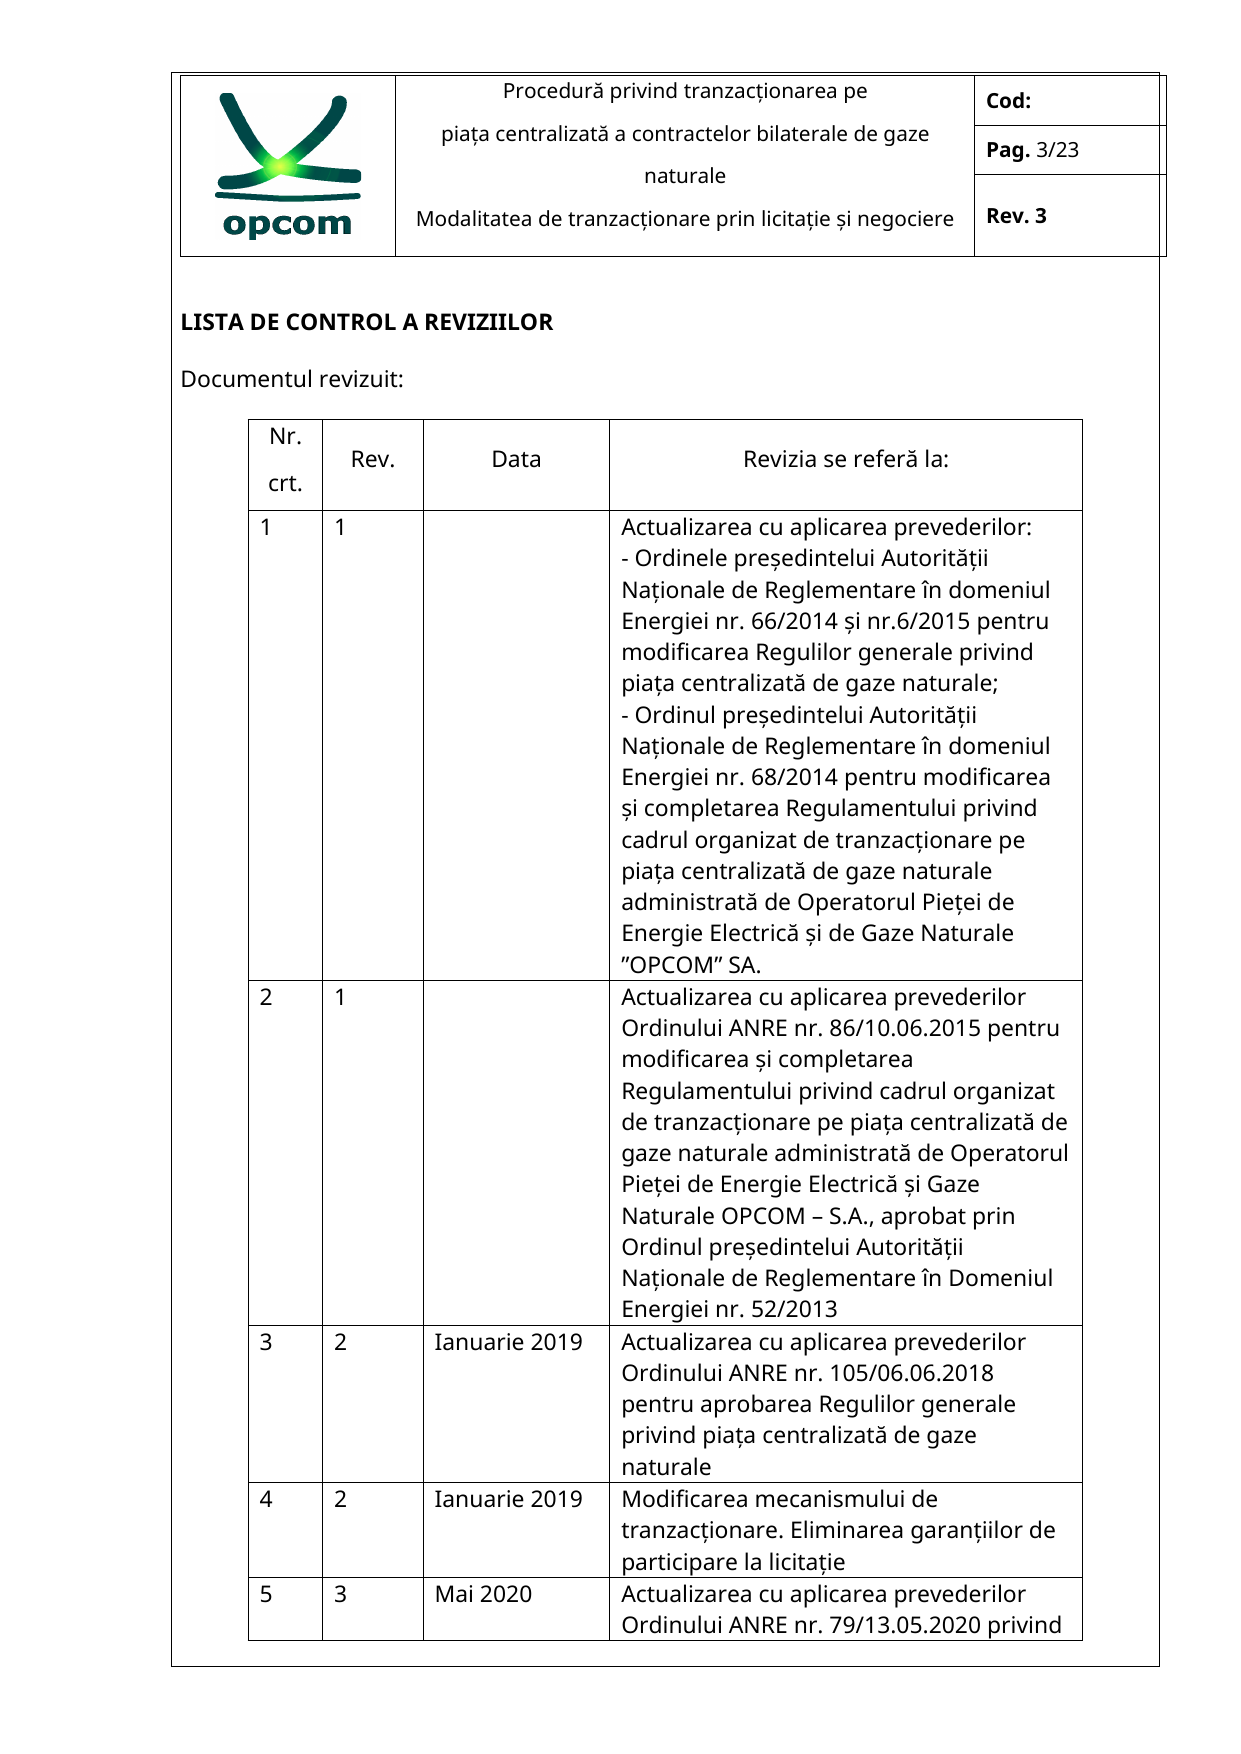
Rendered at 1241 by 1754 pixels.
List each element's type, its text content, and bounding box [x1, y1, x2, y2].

table_cell 3 [323, 1578, 423, 1640]
text LISTA DE CONTROL A REVIZIILOR [180, 306, 1150, 338]
table_header Rev. [323, 420, 423, 510]
table_header Nr. crt. [249, 420, 322, 510]
table_cell Actualizarea cu aplicarea prevederilor: - Ordinele președintelui Autorității Naționale de Reglementare în domeniul Energiei nr. 66/2014 și nr.6/2015 pentru modificarea Regulilor generale privind piața centralizată de gaze naturale; - Ordinul președintelui Autorității Naționale de Reglementare în domeniul Energiei nr. 68/2014 pentru modificarea și completarea Regulamentului privind cadrul organizat de tranzacționare pe piața centralizată de gaze naturale administrată de Operatorul Pieței de Energie Electrică și de Gaze Naturale ”OPCOM” SA. [610, 511, 1082, 980]
table_cell Actualizarea cu aplicarea prevederilor Ordinului ANRE nr. 86/10.06.2015 pentru modificarea și completarea Regulamentului privind cadrul organizat de tranzacționare pe piața centralizată de gaze naturale administrată de Operatorul Pieței de Energie Electrică și Gaze Naturale OPCOM – S.A., aprobat prin Ordinul președintelui Autorității Naționale de Reglementare în Domeniul Energiei nr. 52/2013 [610, 981, 1082, 1324]
table_cell Mai 2020 [424, 1578, 609, 1640]
table_cell 1 [249, 511, 322, 980]
table_cell 2 [323, 1326, 423, 1482]
table_cell 2 [323, 1483, 423, 1577]
table_cell [424, 511, 609, 980]
table_cell Modificarea mecanismului de tranzacționare. Eliminarea garanțiilor de participare la licitație [610, 1483, 1082, 1577]
table_cell 1 [323, 511, 423, 980]
table_cell [424, 981, 609, 1324]
table_cell Ianuarie 2019 [424, 1483, 609, 1577]
table_cell 4 [249, 1483, 322, 1577]
table_cell Actualizarea cu aplicarea prevederilor Ordinului ANRE nr. 105/06.06.2018 pentru aprobarea Regulilor generale privind piața centralizată de gaze naturale [610, 1326, 1082, 1482]
picture [215, 93, 362, 240]
table_cell 2 [249, 981, 322, 1324]
table_cell 1 [323, 981, 423, 1324]
text Documentul revizuit: [180, 363, 1150, 394]
table_cell Ianuarie 2019 [424, 1326, 609, 1482]
table_header Revizia se referă la: [610, 420, 1082, 510]
table_cell 3 [249, 1326, 322, 1482]
table_header Data [424, 420, 609, 510]
table_cell 5 [249, 1578, 322, 1640]
